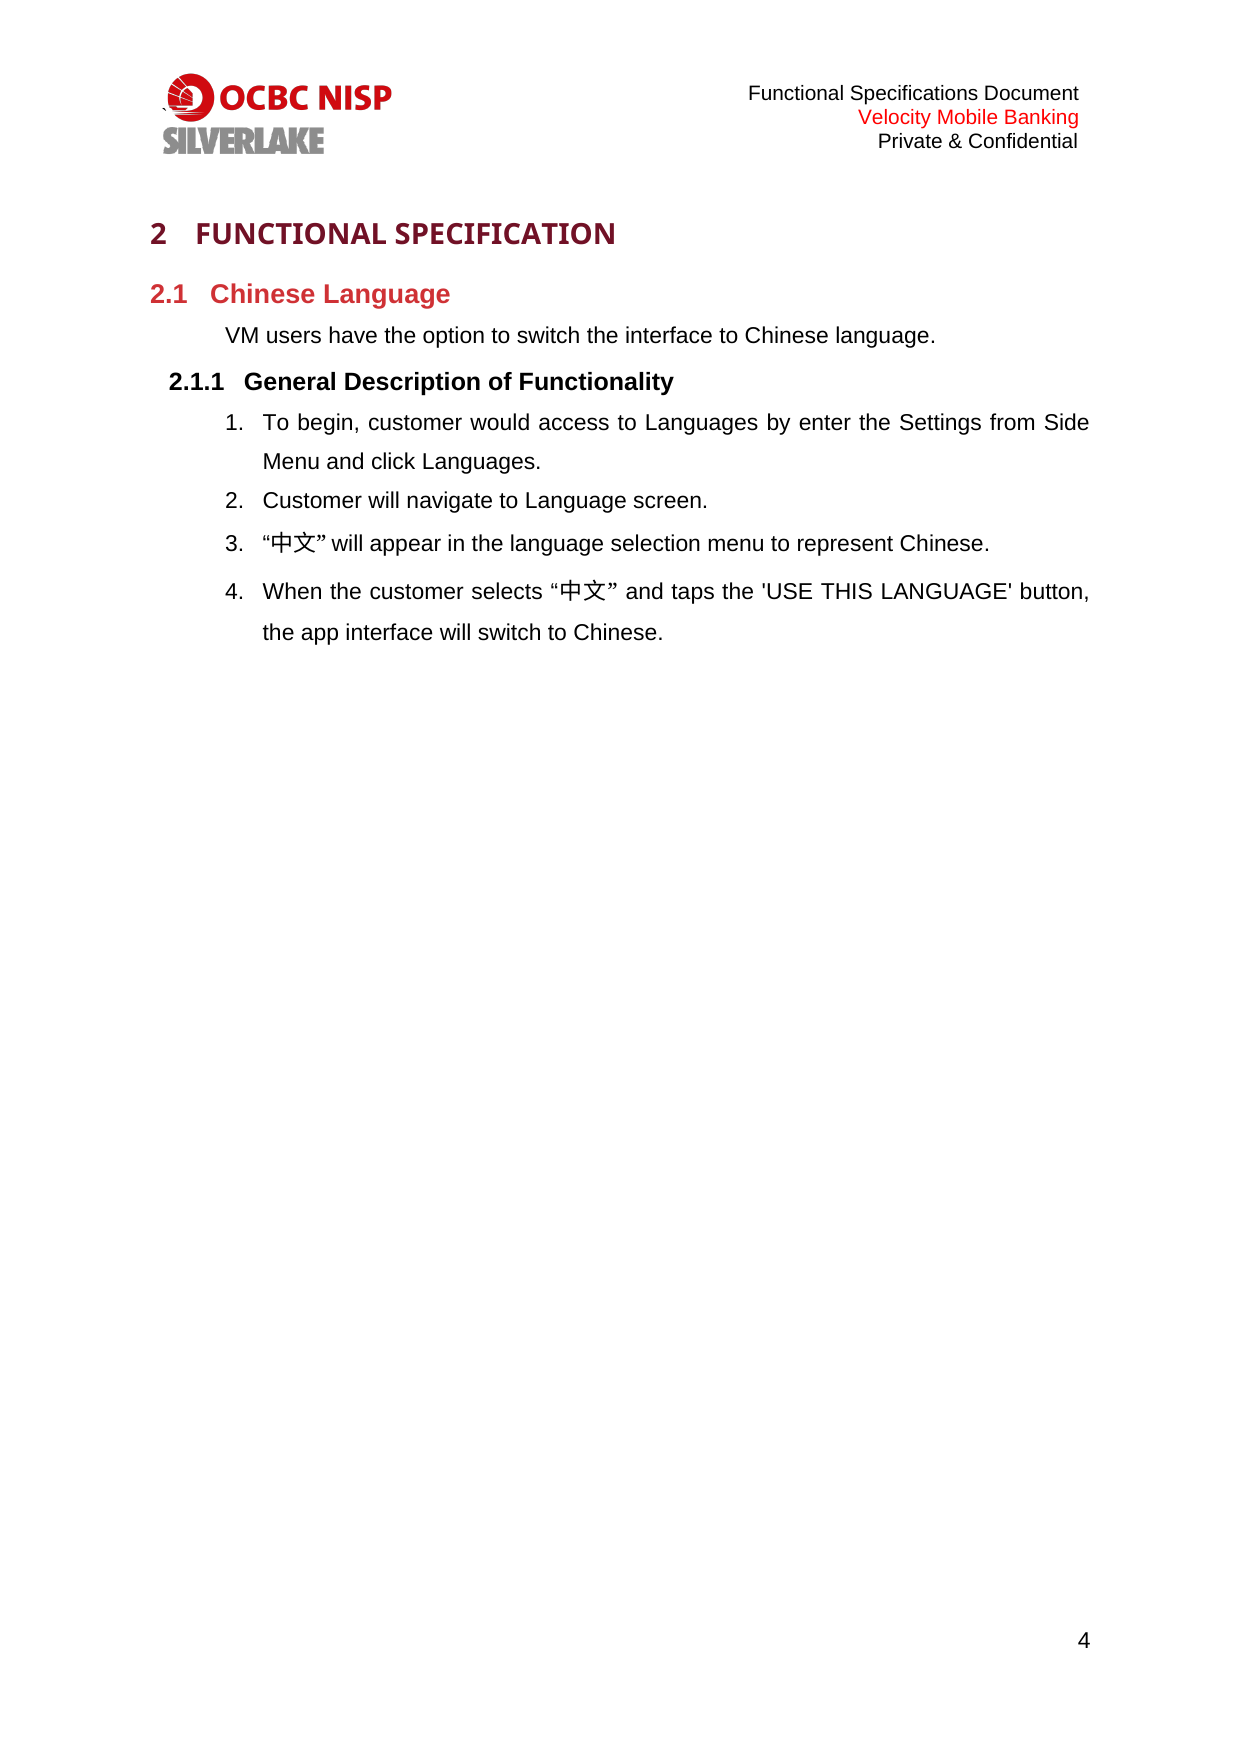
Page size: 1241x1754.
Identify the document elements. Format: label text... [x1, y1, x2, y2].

list When the customer selects “中文” and taps the 'USE THIS LANGUAGE' button, the app interface will switch to Chinese. [225, 575, 1090, 646]
picture [161, 125, 326, 156]
subtitle Functional Specification [150, 213, 1090, 253]
text VM users have the option to switch the interface to Chinese language. [150, 322, 1090, 348]
picture [167, 73, 392, 122]
list Chinese Language [150, 278, 1090, 309]
list To begin, customer would access to Languages by enter the Settings from Side Menu and click Languages. [225, 408, 1090, 474]
list “中文” will appear in the language selection menu to represent Chinese. [225, 527, 1090, 558]
subtitle General Description of Functionality [169, 367, 1090, 396]
list Customer will navigate to Language screen. [225, 487, 1090, 514]
